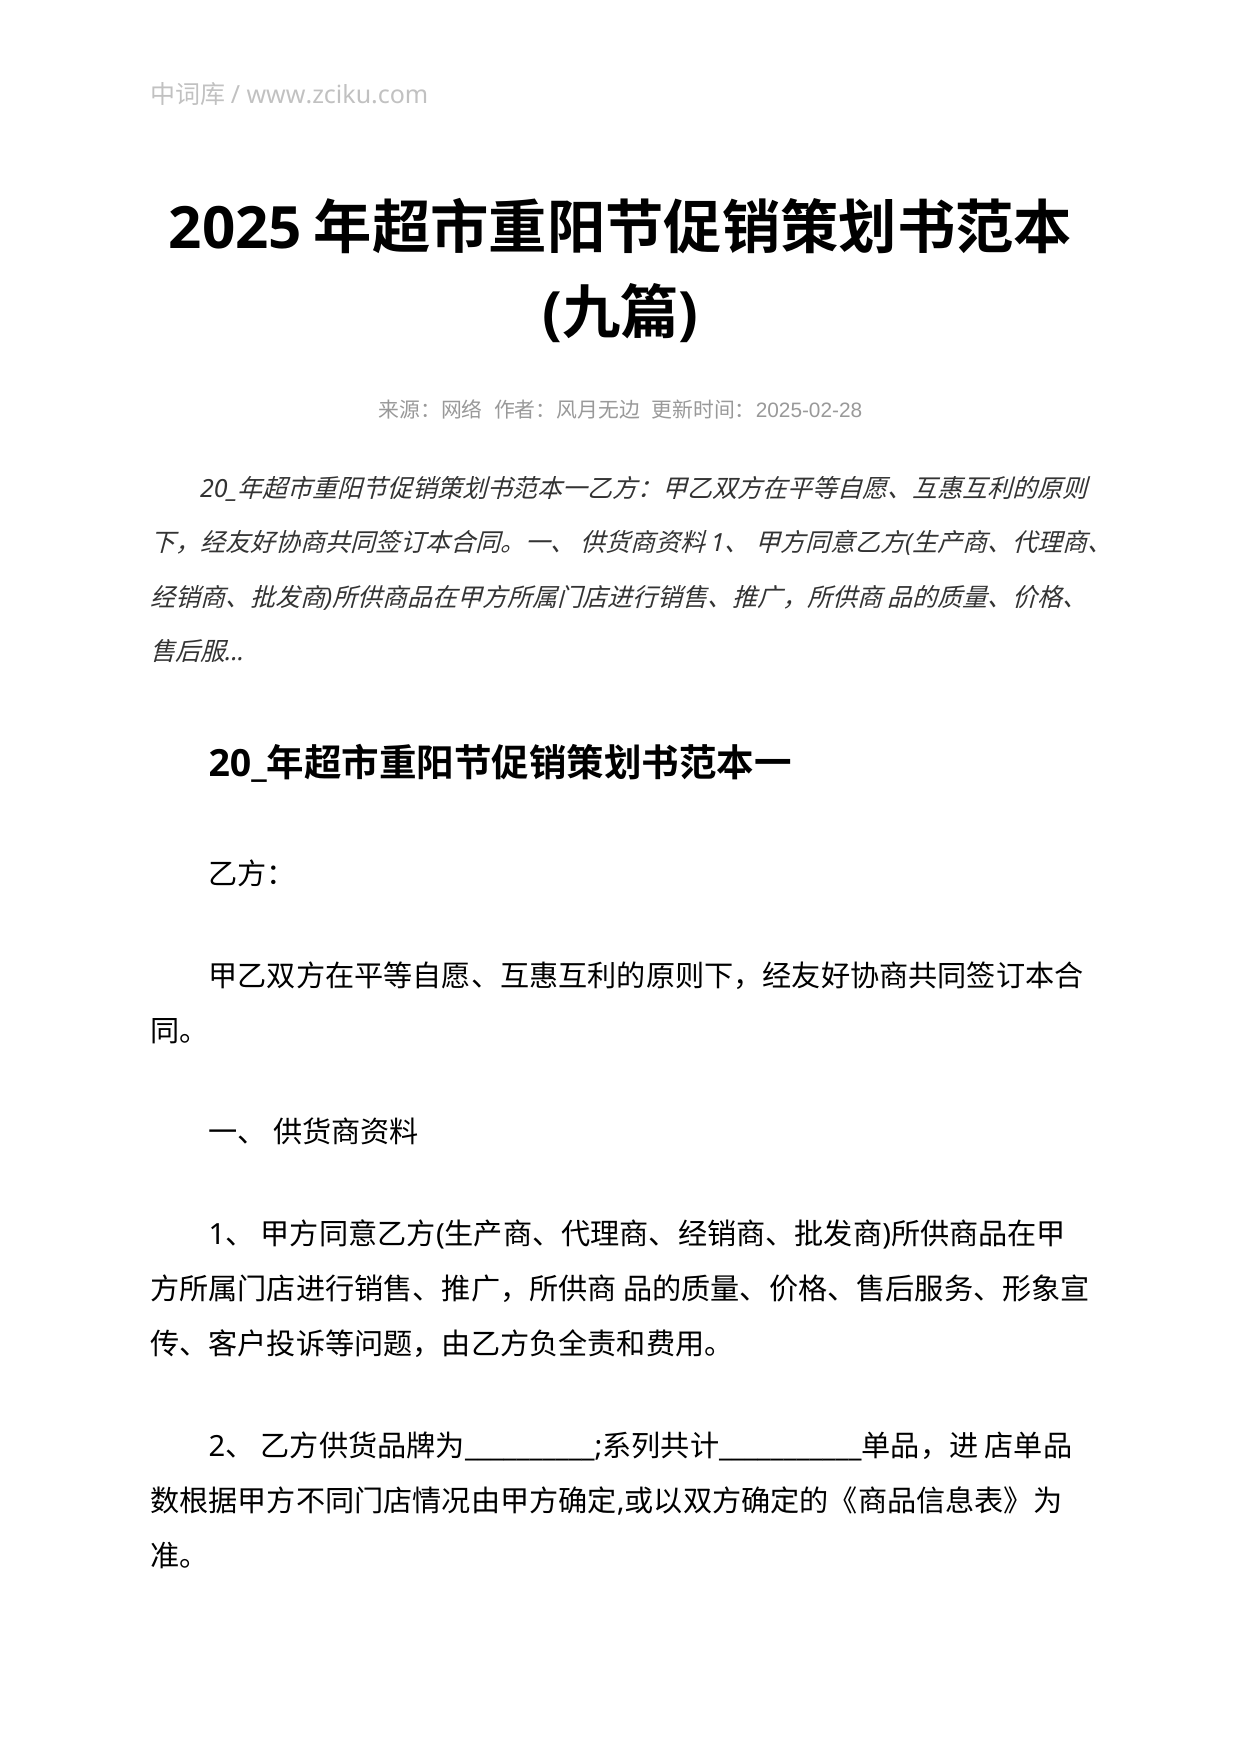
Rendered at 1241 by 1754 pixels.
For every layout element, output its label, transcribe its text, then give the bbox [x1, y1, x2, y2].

text 20_年超市重阳节促销策划书范本一乙方：甲乙双方在平等自愿、互惠互利的原则下，经友好协商共同签订本合同。一、 供货商资料1、 甲方同意乙方(生产商、代理商、经销商、批发商)所供商品在甲方所属门店进行销售、推广，所供商 品的质量、价格、售后服... [150, 468, 1090, 668]
text 2、 乙方供货品牌为__________;系列共计___________单品，进 店单品数根据甲方不同门店情况由甲方确定,或以双方确定的《商品信息表》为准。 [150, 1422, 1090, 1575]
text 1、 甲方同意乙方(生产商、代理商、经销商、批发商)所供商品在甲方所属门店进行销售、推广，所供商 品的质量、价格、售后服务、形象宣传、客户投诉等问题，由乙方负全责和费用。 [150, 1211, 1090, 1363]
text 乙方： [150, 851, 1090, 893]
text 一、 供货商资料 [150, 1109, 1090, 1151]
text 20_年超市重阳节促销策划书范本一 [150, 733, 1090, 787]
text 甲乙双方在平等自愿、互惠互利的原则下，经友好协商共同签订本合同。 [150, 952, 1090, 1049]
subtitle 2025年超市重阳节促销策划书范本(九篇) [150, 181, 1090, 351]
text 来源：网络 作者：风月无边 更新时间：2025-02-28 [150, 398, 1090, 422]
